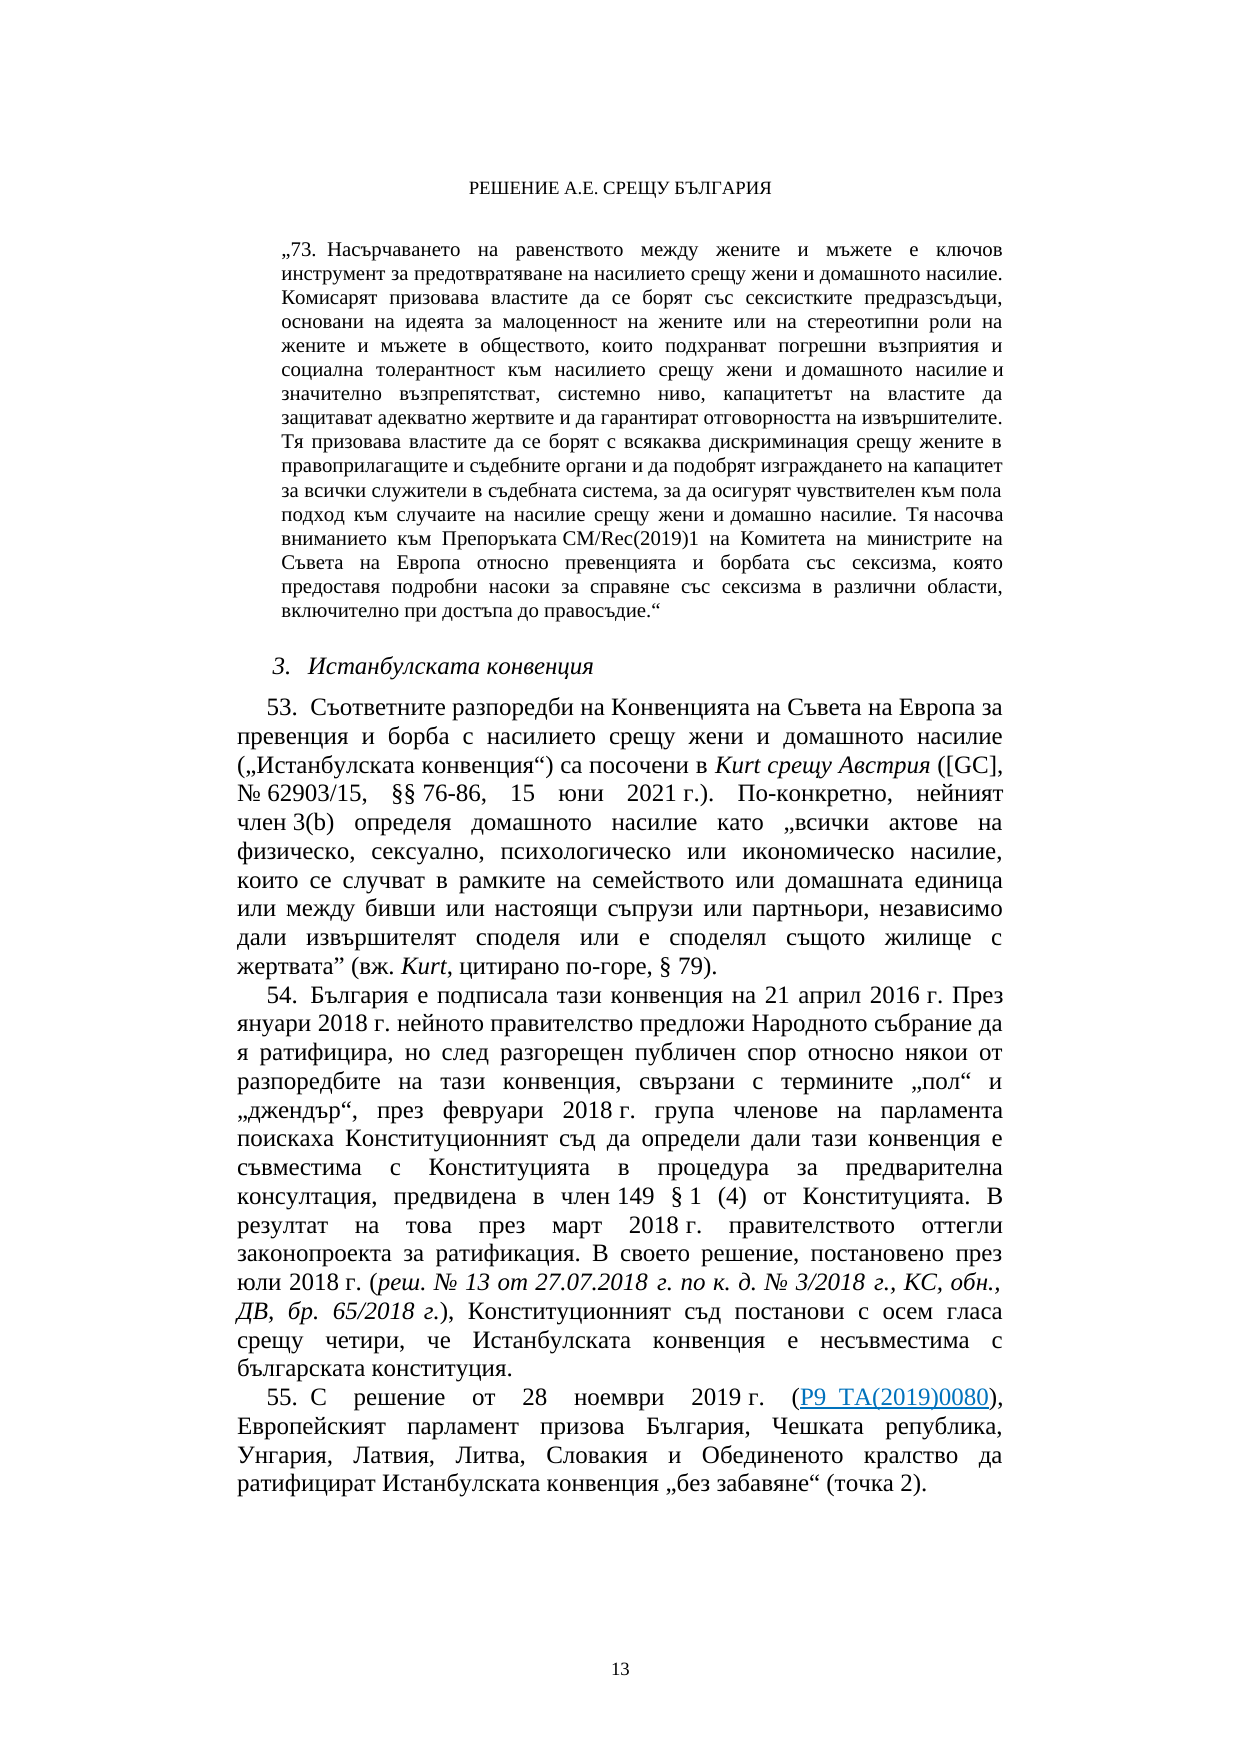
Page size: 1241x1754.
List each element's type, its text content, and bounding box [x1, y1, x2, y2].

text 55. С решение от 28 ноември 2019 г. (P9_TA(2019)0080), Европейският парламент призова България, Чешката република, Унгария, Латвия, Литва, Словакия и Обединеното кралство да ратифицират Истанбулската конвенция „без забавяне“ (точка 2). [237, 1382, 1003, 1497]
text „73. Насърчаването на равенството между жените и мъжете е ключов инструмент за предотвратяване на насилието срещу жени и домашното насилие. Комисарят призовава властите да се борят със сексистките предразсъдъци, основани на идеята за малоценност на жените или на стереотипни роли на жените и мъжете в обществото, които подхранват погрешни възприятия и социална толерантност към насилието срещу жени и домашното насилие и значително възпрепятстват, системно ниво, капацитетът на властите да защитават адекватно жертвите и да гарантират отговорността на извършителите. Тя призовава властите да се борят с всякаква дискриминация срещу жените в правоприлагащите и съдебните органи и да подобрят изграждането на капацитет за всички служители в съдебната система, за да осигурят чувствителен към пола подход към случаите на насилие срещу жени и домашно насилие. Тя насочва вниманието към Препоръката CM/Rec(2019)1 на Комитета на министрите на Съвета на Европа относно превенцията и борбата със сексизма, която предоставя подробни насоки за справяне със сексизма в различни области, включително при достъпа до правосъдие.“ [281, 237, 1003, 622]
text 54. България е подписала тази конвенция на 21 април 2016 г. През януари 2018 г. нейното правителство предложи Народното събрание да я ратифицира, но след разгорещен публичен спор относно някои от разпоредбите на тази конвенция, свързани с термините „пол“ и „джендър“, през февруари 2018 г. група членове на парламента поискаха Конституционният съд да определи дали тази конвенция е съвместима с Конституцията в процедура за предварителна консултация, предвидена в член 149 § 1 (4) от Конституцията. В резултат на това през март 2018 г. правителството оттегли законопроекта за ратификация. В своето решение, постановено през юли 2018 г. (реш. № 13 от 27.07.2018 г. по к. д. № 3/2018 г., КС, обн., ДВ, бр. 65/2018 г.), Конституционният съд постанови с осем гласа срещу четири, че Истанбулската конвенция е несъвместима с българската конституция. [237, 980, 1003, 1382]
list Истанбулската конвенция [272, 651, 1003, 680]
